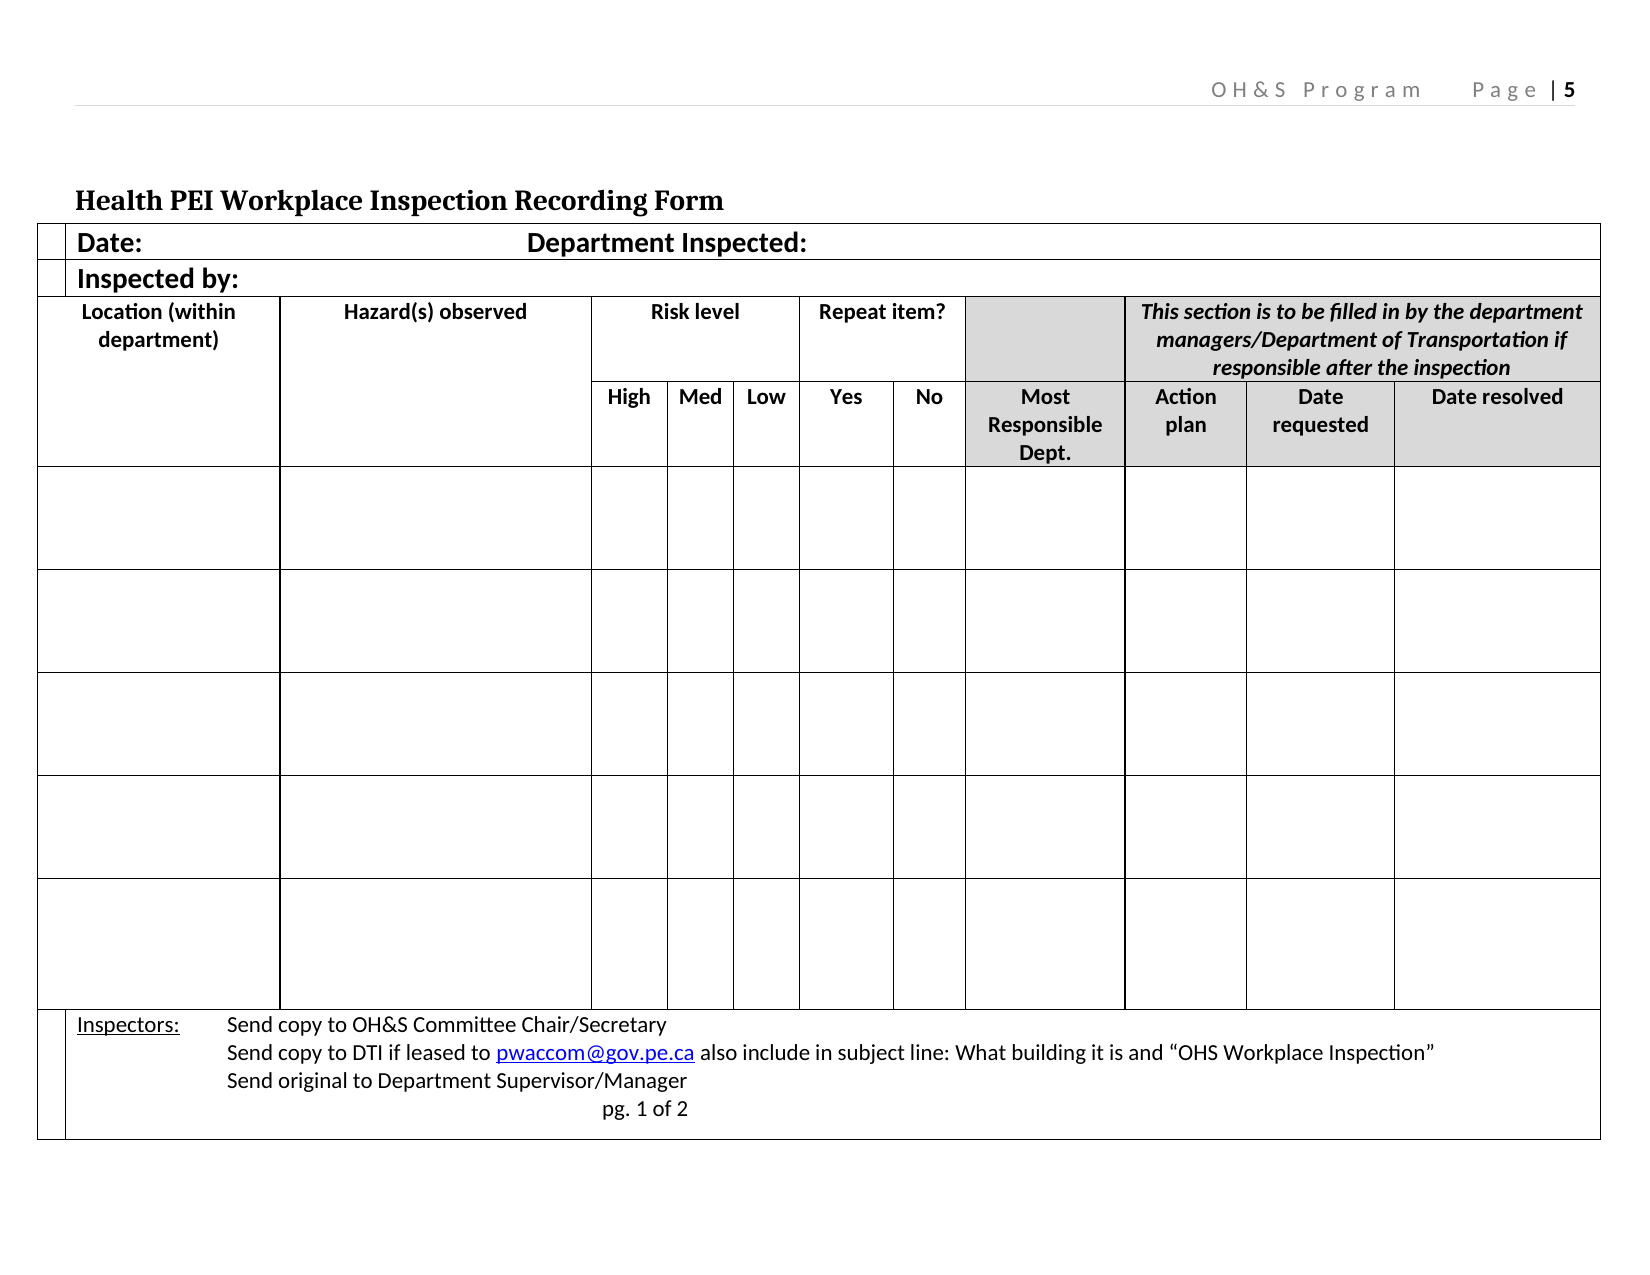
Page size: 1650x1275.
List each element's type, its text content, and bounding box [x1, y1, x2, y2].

table_cell Inspected by: [66, 260, 1600, 296]
table_cell Most Responsible Dept. [966, 382, 1124, 466]
table_cell [1247, 467, 1394, 569]
table_cell [38, 673, 279, 775]
table_cell [966, 570, 1124, 672]
table_cell [668, 467, 733, 569]
table_cell [281, 879, 591, 1009]
table_cell [38, 879, 279, 1009]
table_cell [734, 673, 799, 775]
table_cell Med [668, 382, 733, 466]
table_cell [1126, 879, 1246, 1009]
table_header Date: Department Inspected: [66, 224, 1600, 259]
table_cell [894, 570, 965, 672]
table_cell [734, 879, 799, 1009]
table_cell [1247, 879, 1394, 1009]
table_cell [38, 260, 65, 296]
table_cell [800, 879, 893, 1009]
table_cell [592, 776, 667, 877]
table_cell [800, 570, 893, 672]
table_cell [592, 879, 667, 1009]
subtitle Health PEI Workplace Inspection Recording Form [75, 184, 1575, 218]
table_cell [894, 467, 965, 569]
table_cell [966, 776, 1124, 877]
table_cell Action plan [1126, 382, 1246, 466]
table_cell Repeat item? [800, 297, 965, 381]
table_cell [966, 297, 1124, 381]
table_cell [668, 673, 733, 775]
table_cell [38, 467, 279, 569]
table_cell [592, 673, 667, 775]
table_cell [1126, 776, 1246, 877]
table_cell No [894, 382, 965, 466]
table_cell Location (within department) [38, 297, 279, 466]
table_cell [734, 570, 799, 672]
table_cell This section is to be filled in by the department managers/Department of Transportation if responsible after the inspection [1126, 297, 1600, 381]
table_cell [1126, 570, 1246, 672]
table_cell High [592, 382, 667, 466]
table_cell [1395, 673, 1600, 775]
table_cell [1247, 570, 1394, 672]
table_cell [281, 776, 591, 877]
table_cell [38, 776, 279, 877]
table_cell [966, 673, 1124, 775]
table_cell Risk level [592, 297, 799, 381]
table_cell [1395, 467, 1600, 569]
table_cell [1126, 467, 1246, 569]
table_cell Date resolved [1395, 382, 1600, 466]
table_cell [966, 879, 1124, 1009]
table_cell [592, 467, 667, 569]
table_header [38, 224, 65, 259]
table_cell [1126, 673, 1246, 775]
table_cell [1395, 776, 1600, 877]
table_cell [668, 879, 733, 1009]
table_cell Hazard(s) observed [281, 297, 591, 466]
table_cell [800, 673, 893, 775]
table_cell Date requested [1247, 382, 1394, 466]
table_cell Low [734, 382, 799, 466]
table_cell [800, 776, 893, 877]
table_cell [734, 776, 799, 877]
table_cell [281, 673, 591, 775]
table_cell [1247, 776, 1394, 877]
table_cell [894, 879, 965, 1009]
table_cell [668, 570, 733, 672]
table_cell [592, 570, 667, 672]
table_cell [894, 673, 965, 775]
table_cell [281, 467, 591, 569]
table_cell [38, 570, 279, 672]
table_cell [966, 467, 1124, 569]
table_cell Inspectors: Send copy to OH&S Committee Chair/Secretary Send copy to DTI if leased to pwaccom@gov.pe.ca also include in subject line: What building it is and “OHS Workplace Inspection” Send original to Department Supervisor/Manager pg. 1 of 2 [66, 1010, 1600, 1139]
table_cell [1395, 879, 1600, 1009]
table_cell Yes [800, 382, 893, 466]
table_cell [38, 1010, 65, 1139]
table_cell [1395, 570, 1600, 672]
table_cell [668, 776, 733, 877]
table_cell [894, 776, 965, 877]
table_cell [1247, 673, 1394, 775]
table_cell [281, 570, 591, 672]
table_cell [734, 467, 799, 569]
table_cell [800, 467, 893, 569]
